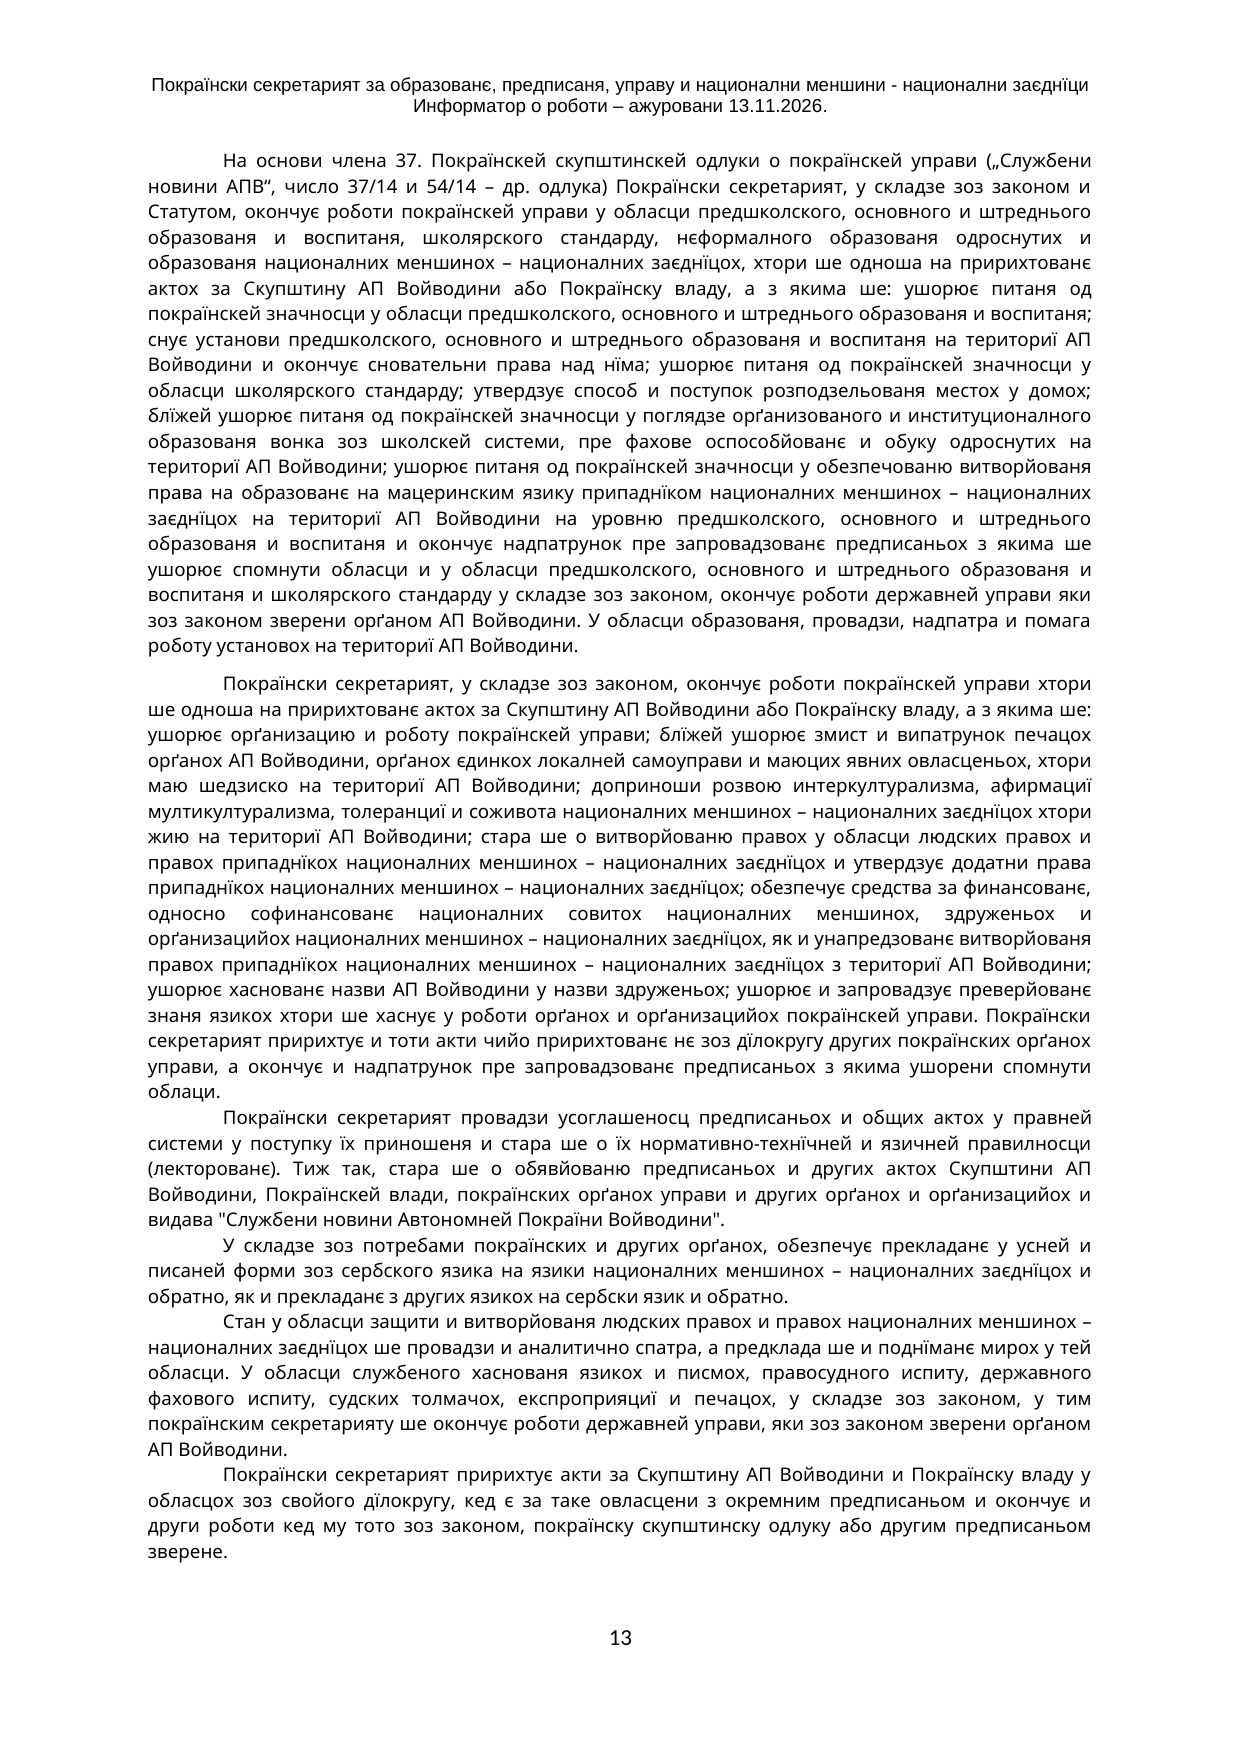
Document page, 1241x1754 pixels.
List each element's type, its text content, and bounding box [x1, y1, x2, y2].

text Покраїнски секретарият, у складзе зоз законом, окончує роботи покраїнскей управи хтори ше одноша на пририхтованє актох за Скупштину АП Войводини або Покраїнску владу, а з якима ше: ушорює орґанизацию и роботу покраїнскей управи; блїжей ушорює змист и випатрунок печацох орґанох АП Войводини, орґанох єдинкох локалней самоуправи и маюцих явних овласценьох, хтори маю шедзиско на териториї АП Войводини; доприноши розвою интеркултурализма, афирмациї мултикултурализма, толеранциї и соживота националних меншинох – националних заєднїцох хтори жию на териториї АП Войводини; стара ше о витворйованю правох у обласци людских правох и правох припаднїкох националних меншинох – националних заєднїцох и утвердзує додатни права припаднїкох националних меншинох – националних заєднїцох; обезпечує средства за финансованє, односно софинансованє националних совитох националних меншинох, здруженьох и орґанизацийох националних меншинох – националних заєднїцох, як и унапредзованє витворйованя правох припаднїкох националних меншинох – националних заєднїцох з териториї АП Войводини; ушорює хаснованє назви АП Войводини у назви здруженьох; ушорює и запровадзує преверйованє знаня язикох хтори ше хаснує у роботи орґанох и орґанизацийох покраїнскей управи. Покраїнски секретарият пририхтує и тоти акти чийо пририхтованє нє зоз дїлокругу других покраїнских орґанох управи, а окончує и надпатрунок пре запровадзованє предписаньох з якима ушорени спомнути облаци. [148, 671, 1093, 1104]
text Стан у обласци защити и витворйованя людских правох и правох националних меншинох – националних заєднїцох ше провадзи и аналитично спатра, а предклада ше и поднїманє мирох у тей обласци. У обласци службеного хаснованя язикох и писмох, правосудного испиту, державного фахового испиту, судских толмачох, експроприяциї и печацох, у складзе зоз законом, у тим покраїнским секретарияту ше окончує роботи державней управи, яки зоз законом зверени орґаном АП Войводини. [148, 1308, 1093, 1462]
text У складзе зоз потребами покраїнских и других орґанох, обезпечує прекладанє у усней и писаней форми зоз сербского язика на язики националних меншинох – националних заєднїцох и обратно, як и прекладанє з других язикох на сербски язик и обратно. [148, 1232, 1093, 1308]
text Покраїнски секретарият пририхтує акти за Скупштину АП Войводини и Покраїнску владу у обласцох зоз свойого дїлокругу, кед є за таке овласцени з окремним предписаньом и окончує и други роботи кед му тото зоз законом, покраїнску скупштинску одлуку або другим предписаньом зверене. [148, 1462, 1093, 1564]
text Покраїнски секретарият провадзи усоглашеносц предписаньох и общих актох у правней системи у поступку їх приношеня и стара ше о їх нормативно-технїчней и язичней правилносци (лекторованє). Тиж так, стара ше о обявйованю предписаньох и других актох Скупштини АП Войводини, Покраїнскей влади, покраїнских орґанох управи и других орґанох и орґанизацийох и видава "Службени новини Автономней Покраїни Войводини". [148, 1104, 1093, 1232]
text На основи члена 37. Покраїнскей скупштинскей одлуки о покраїнскей управи („Службени новини АПВ“, число 37/14 и 54/14 – др. одлука) Покраїнски секретарият, у складзе зоз законом и Статутом, окончує роботи покраїнскей управи у обласци предшколского, основного и штреднього образованя и воспитаня, школярского стандарду, нєформалного образованя одроснутих и образованя националних меншинох – националних заєднїцох, хтори ше одноша на пририхтованє актох за Скупштину АП Войводини або Покраїнску владу, а з якима ше: ушорює питаня од покраїнскей значносци у обласци предшколского, основного и штреднього образованя и воспитаня; снує установи предшколского, основного и штреднього образованя и воспитаня на териториї АП Войводини и окончує сновательни права над нїма; ушорює питаня од покраїнскей значносци у обласци школярского стандарду; утвердзує способ и поступок розподзельованя местох у домох; блїжей ушорює питаня од покраїнскей значносци у поглядзе орґанизованого и институционалного образованя вонка зоз школскей системи, пре фахове оспособйованє и обуку одроснутих на териториї АП Войводини; ушорює питаня од покраїнскей значносци у обезпечованю витворйованя права на образованє на мацеринским язику припаднїком националних меншинох – националних заєднїцох на териториї АП Войводини на уровню предшколского, основного и штреднього образованя и воспитаня и окончує надпатрунок пре запровадзованє предписаньох з якима ше ушорює спомнути обласци и у обласци предшколского, основного и штреднього образованя и воспитаня и школярского стандарду у складзе зоз законом, окончує роботи державней управи яки зоз законом зверени орґаном АП Войводини. У обласци образованя, провадзи, надпатра и помага роботу установох на териториї АП Войводини. [148, 148, 1093, 658]
